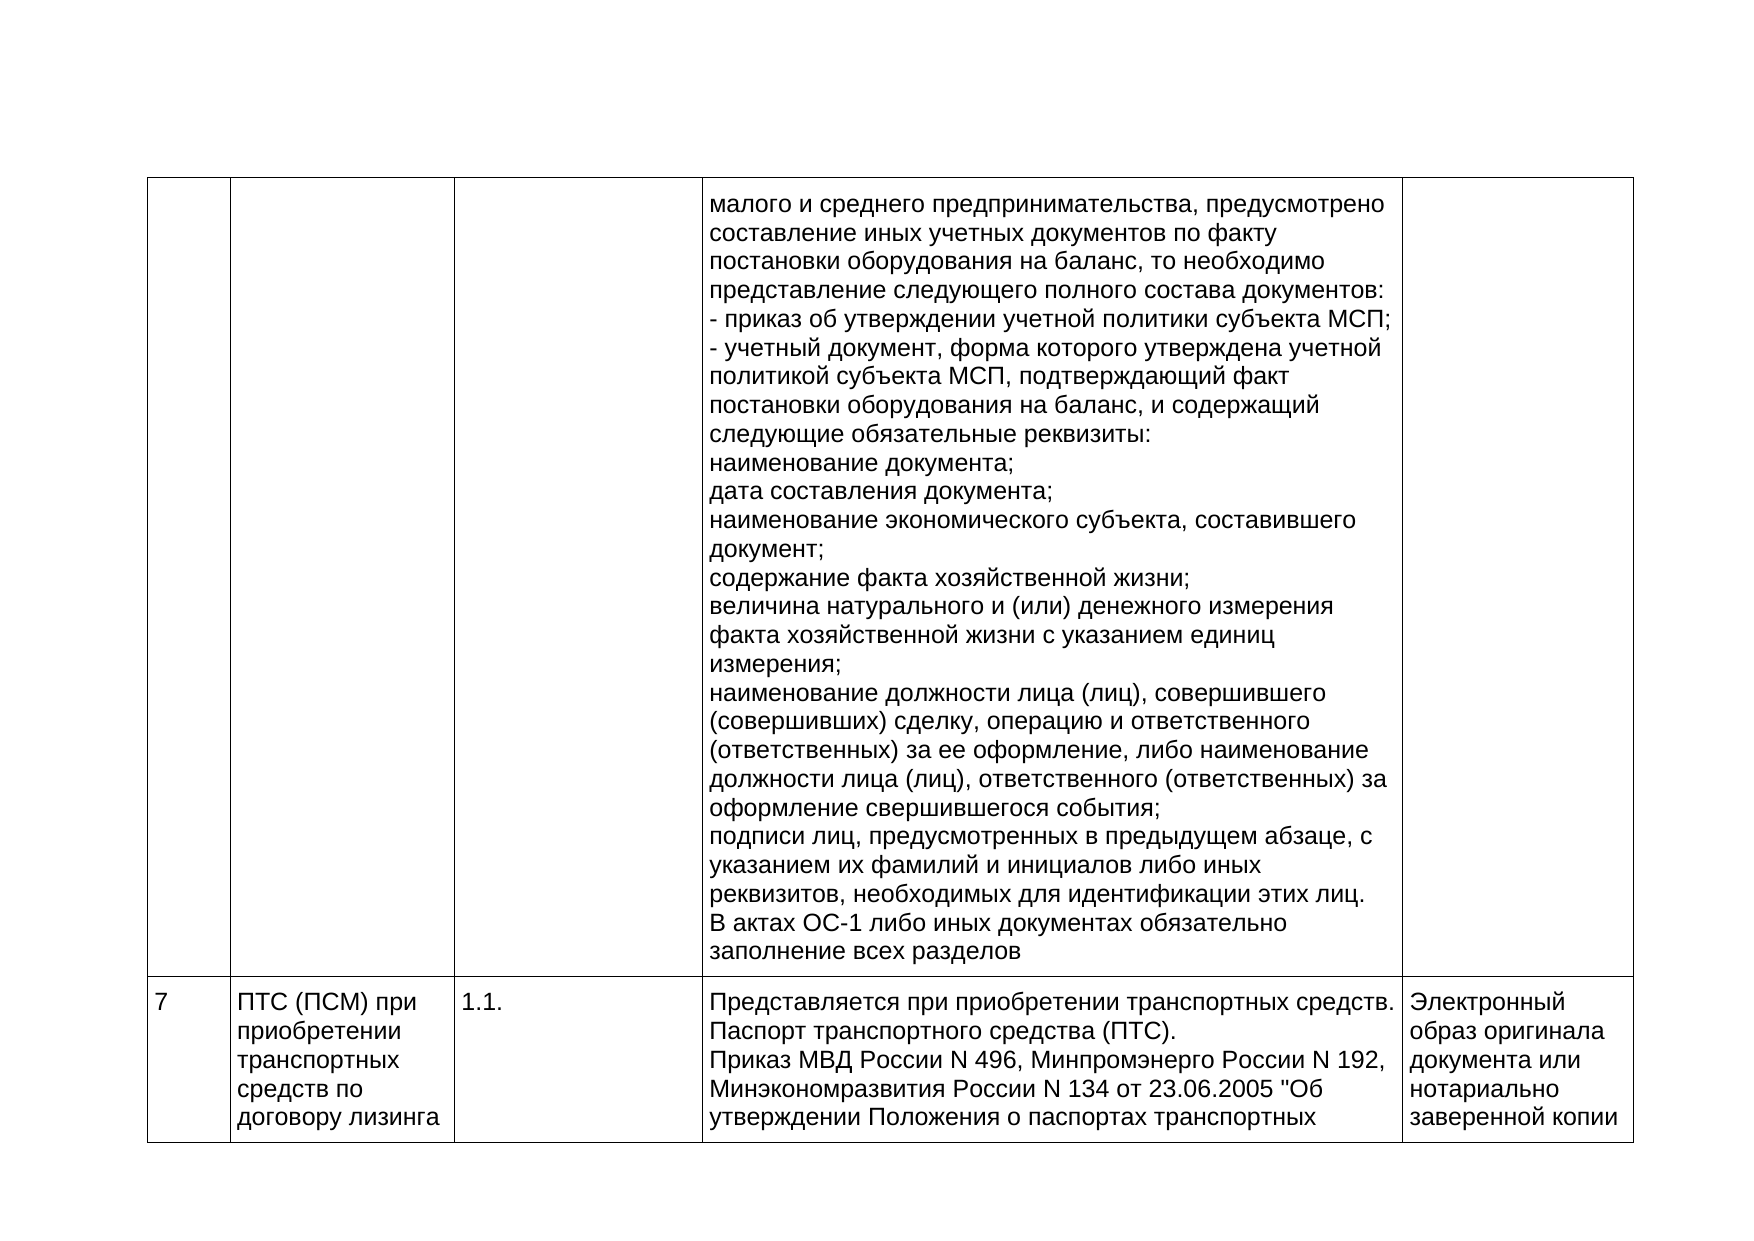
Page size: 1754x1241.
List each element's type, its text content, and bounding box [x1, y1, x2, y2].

table_cell [455, 178, 702, 976]
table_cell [703, 178, 1402, 976]
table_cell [231, 178, 454, 976]
table_cell 7 [148, 977, 230, 1142]
table_cell 1.1. [455, 977, 702, 1142]
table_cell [1403, 977, 1633, 1142]
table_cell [231, 977, 454, 1142]
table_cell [1403, 178, 1633, 976]
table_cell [703, 977, 1402, 1142]
table_cell 6 [148, 178, 230, 976]
